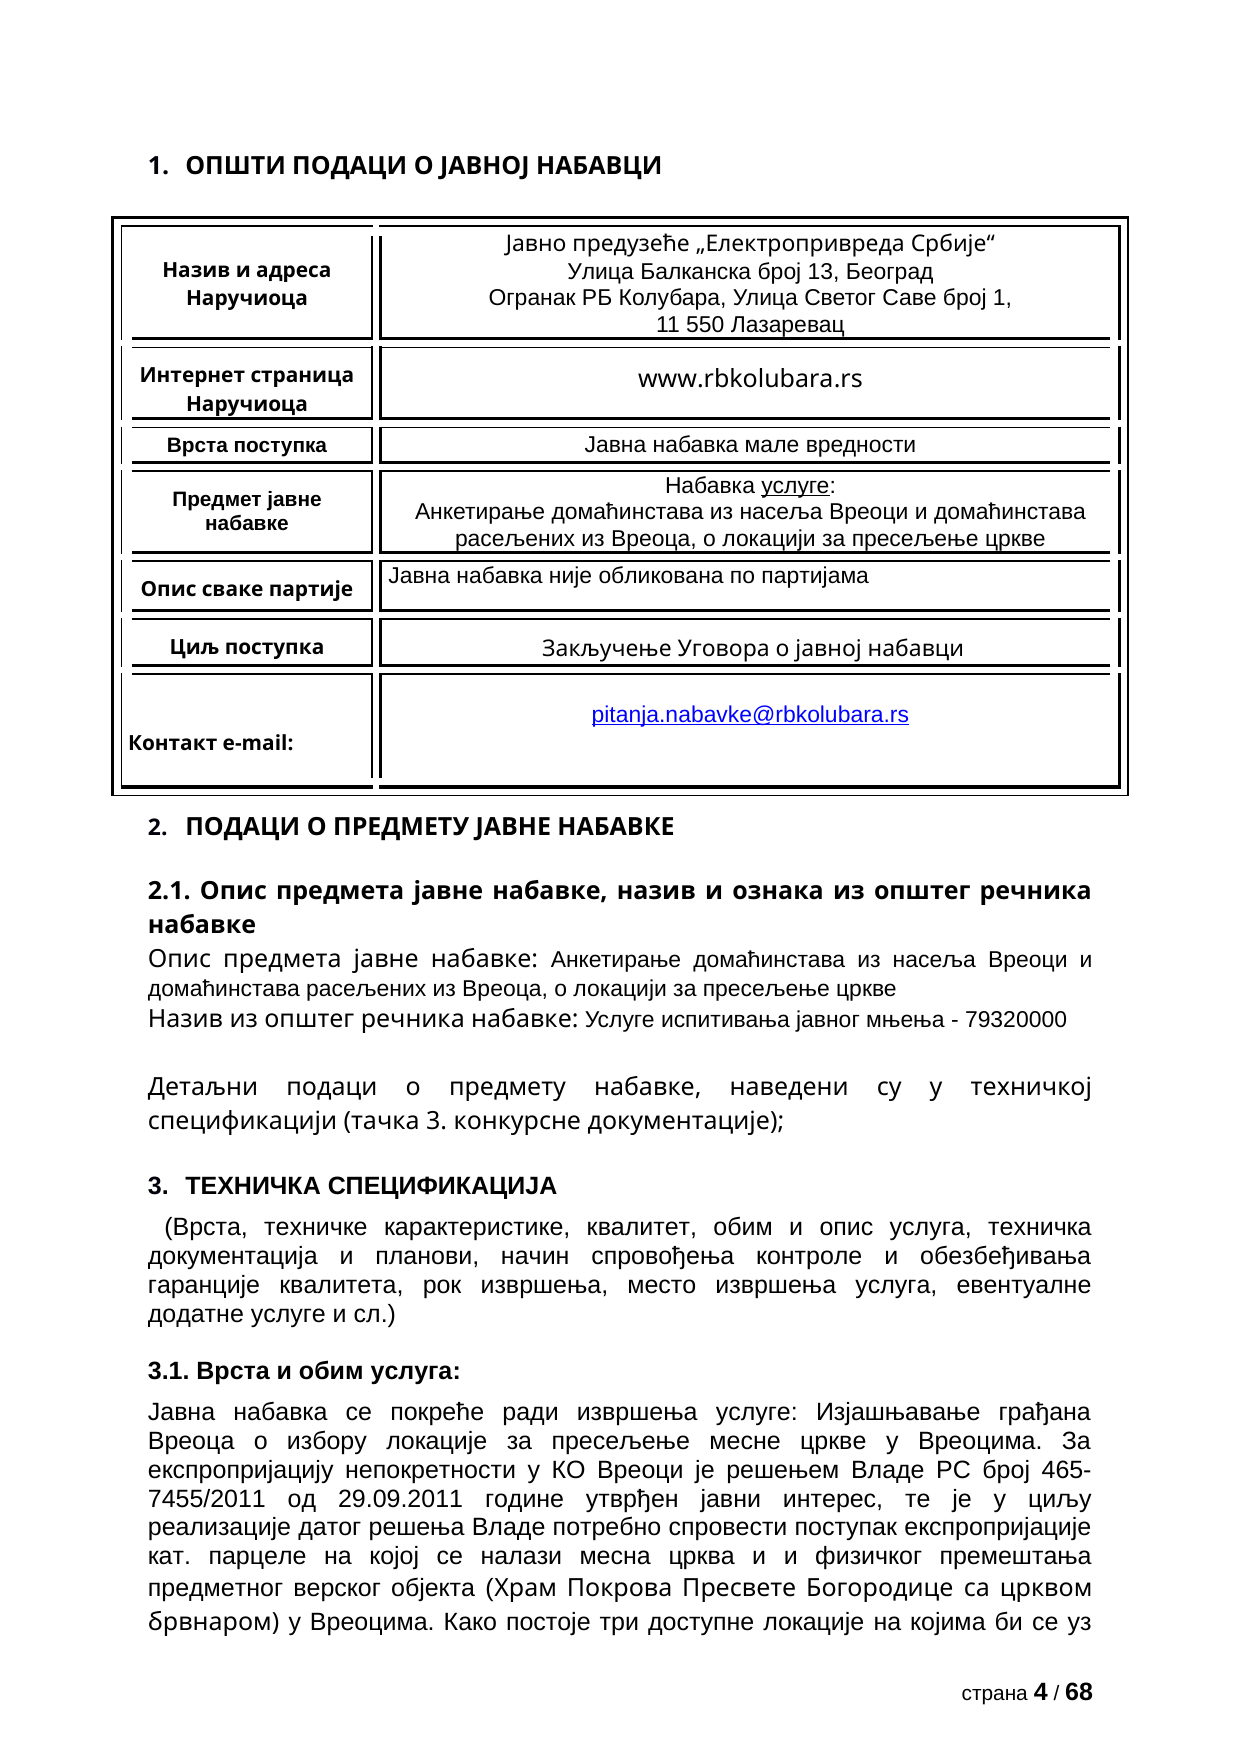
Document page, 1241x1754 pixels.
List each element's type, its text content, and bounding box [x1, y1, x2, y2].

table_cell Закључење Уговора о јавној набавци [377, 609, 1123, 664]
table_cell Jавна набавка није обликована по партијама [377, 551, 1123, 609]
table_cell Опис сваке партије [117, 551, 377, 609]
text (Врста, техничке карактеристике, квалитет, обим и опис услуга, техничка документација и планови, начин спровођења контроле и обезбеђивања гаранције квалитета, рок извршења, место извршења услуга, евентуалне додатне услуге и сл.) [148, 1212, 1093, 1327]
subtitle 3.1. Врста и обим услуга: [148, 1356, 1093, 1385]
table_header Назив и адреса Наручиоца [117, 219, 377, 337]
table_cell www.rbkolubara.rs [377, 337, 1123, 417]
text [148, 1397, 1093, 1638]
table_cell Врста поступка [117, 417, 377, 461]
text 2.1. Опис предмета јавне набавке, назив и ознака из општег речника набавке [148, 872, 1093, 940]
subtitle ТЕХНИЧКА СПЕЦИФИКАЦИЈА [148, 1171, 1093, 1200]
table_cell Интернет страница Наручиоца [117, 337, 377, 417]
table_cell Набавка услуге: Анкетирање домаћинстава из насеља Вреоци и домаћинстава расељених из Вреоца, о локацији за пресељење цркве [377, 461, 1123, 551]
list ПОДАЦИ О ПРЕДМЕТУ ЈАВНЕ НАБАВКЕ [148, 809, 1093, 843]
text Назив из општег речника набавке: Услуге испитивања јавног мњења - 79320000 [148, 1001, 1094, 1035]
text Детаљни подаци о предмету набавке, наведени су у техничкој спецификацији (тачка 3. конкурсне документације); [148, 1069, 1093, 1137]
table_cell Циљ поступка [117, 609, 377, 664]
table_header Јавно предузеће „Електропривреда Србије“ Улица Балканска број 13, Београд Огранак РБ Колубара, Улица Светог Саве број 1, 11 550 Лазаревац [377, 219, 1123, 337]
table_cell pitanja.nabavke@rbkolubara.rs [377, 664, 1123, 785]
text Опис предмета јавне набавке: Анкетирање домаћинстава из насеља Вреоци и домаћинстава расељених из Вреоца, о локацији за пресељење цркве [148, 940, 1093, 1001]
table_cell Контакт е-mail: [117, 664, 377, 785]
subtitle ОПШТИ ПОДАЦИ О ЈАВНОЈ НАБАВЦИ [148, 148, 1093, 182]
table_cell Јавнa набавкa мале вредности [377, 417, 1123, 461]
table_cell Предмет јавне набавке [117, 461, 377, 551]
